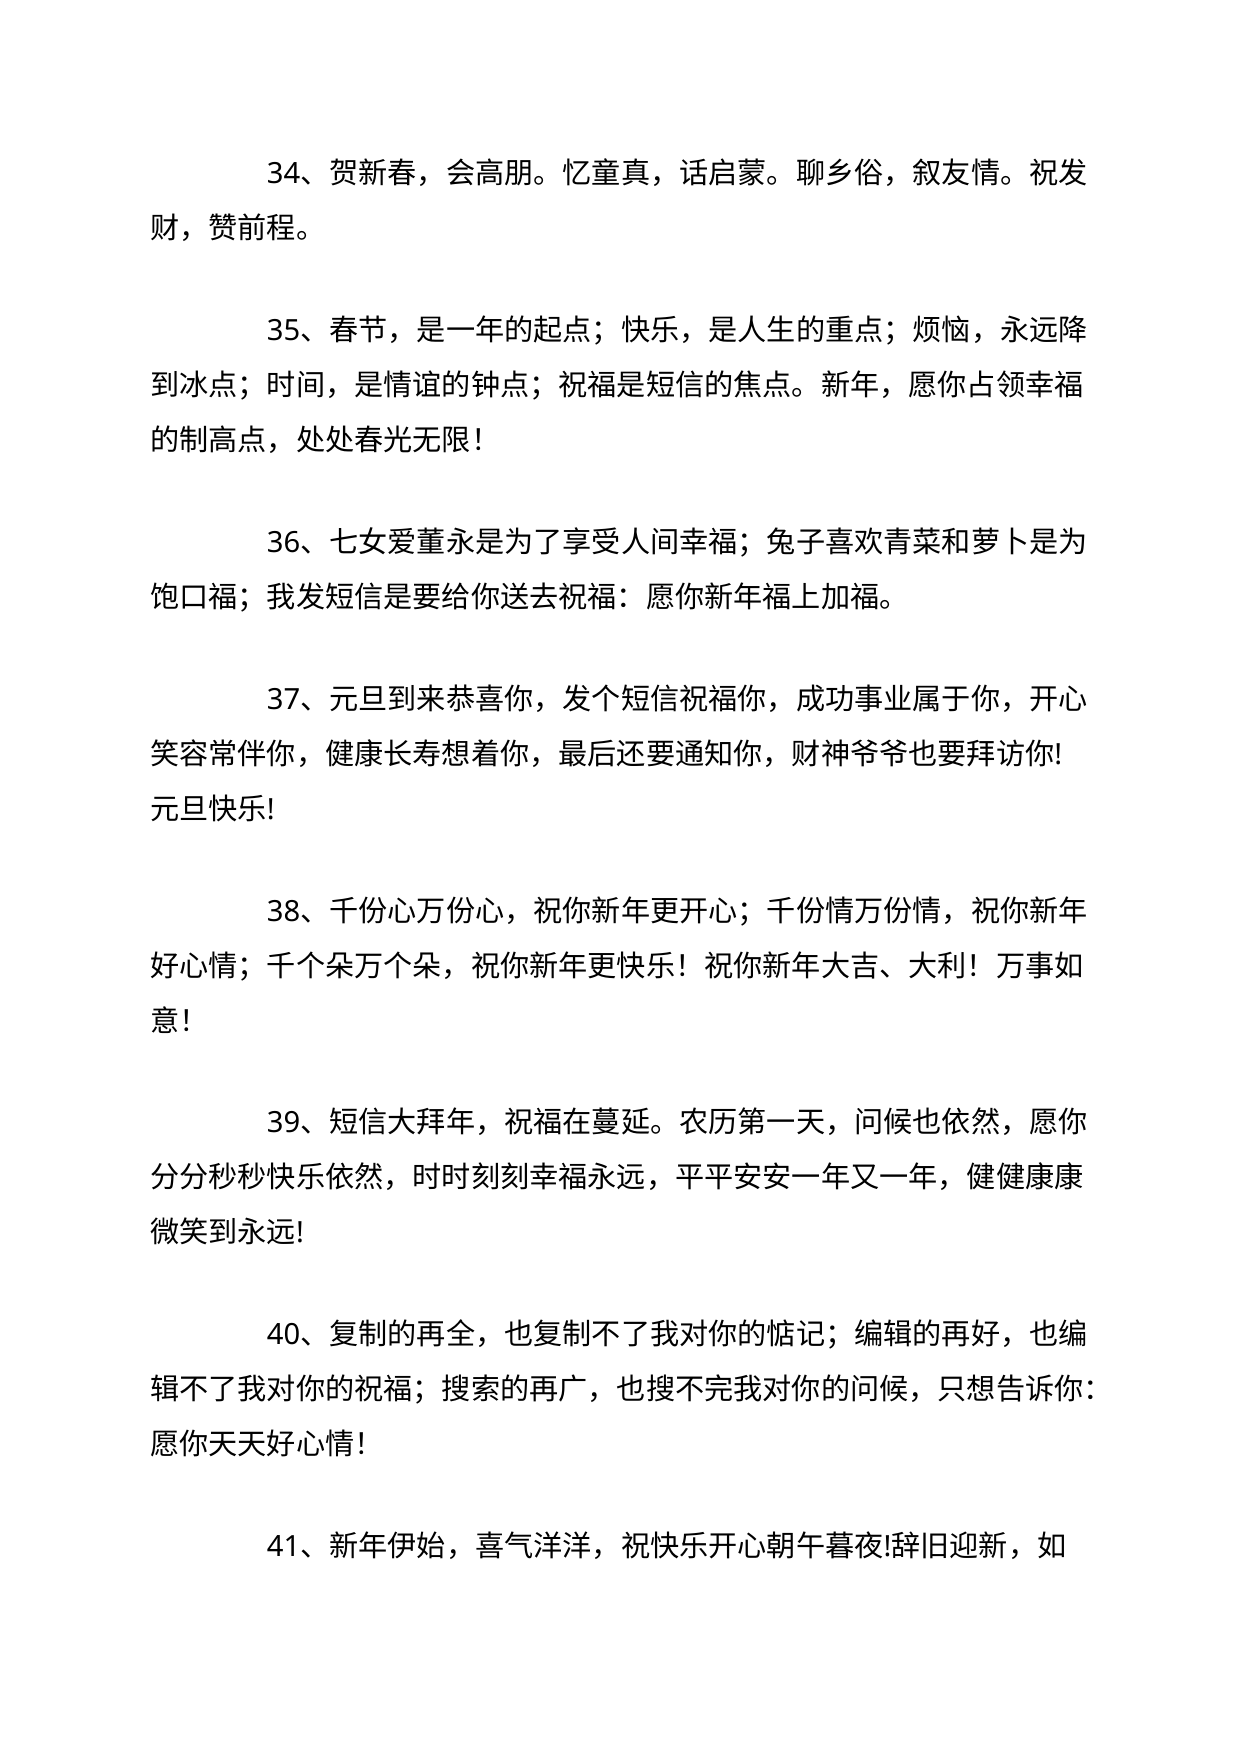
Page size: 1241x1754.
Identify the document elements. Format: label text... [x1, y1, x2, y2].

text 34、贺新春，会高朋。忆童真，话启蒙。聊乡俗，叙友情。祝发财，赞前程。 [150, 150, 1090, 247]
text 40、复制的再全，也复制不了我对你的惦记；编辑的再好，也编辑不了我对你的祝福；搜索的再广，也搜不完我对你的问候，只想告诉你：愿你天天好心情！ [150, 1311, 1090, 1463]
text 39、短信大拜年，祝福在蔓延。农历第一天，问候也依然，愿你分分秒秒快乐依然，时时刻刻幸福永远，平平安安一年又一年，健健康康微笑到永远! [150, 1099, 1090, 1251]
text 38、千份心万份心，祝你新年更开心；千份情万份情，祝你新年好心情；千个朵万个朵，祝你新年更快乐！祝你新年大吉、大利！万事如意！ [150, 887, 1090, 1039]
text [150, 1522, 1090, 1565]
text 37、元旦到来恭喜你，发个短信祝福你，成功事业属于你，开心笑容常伴你，健康长寿想着你，最后还要通知你，财神爷爷也要拜访你!元旦快乐! [150, 675, 1090, 828]
text 36、七女爱董永是为了享受人间幸福；兔子喜欢青菜和萝卜是为饱口福；我发短信是要给你送去祝福：愿你新年福上加福。 [150, 518, 1090, 616]
text 35、春节，是一年的起点；快乐，是人生的重点；烦恼，永远降到冰点；时间，是情谊的钟点；祝福是短信的焦点。新年，愿你占领幸福的制高点，处处春光无限！ [150, 307, 1090, 459]
